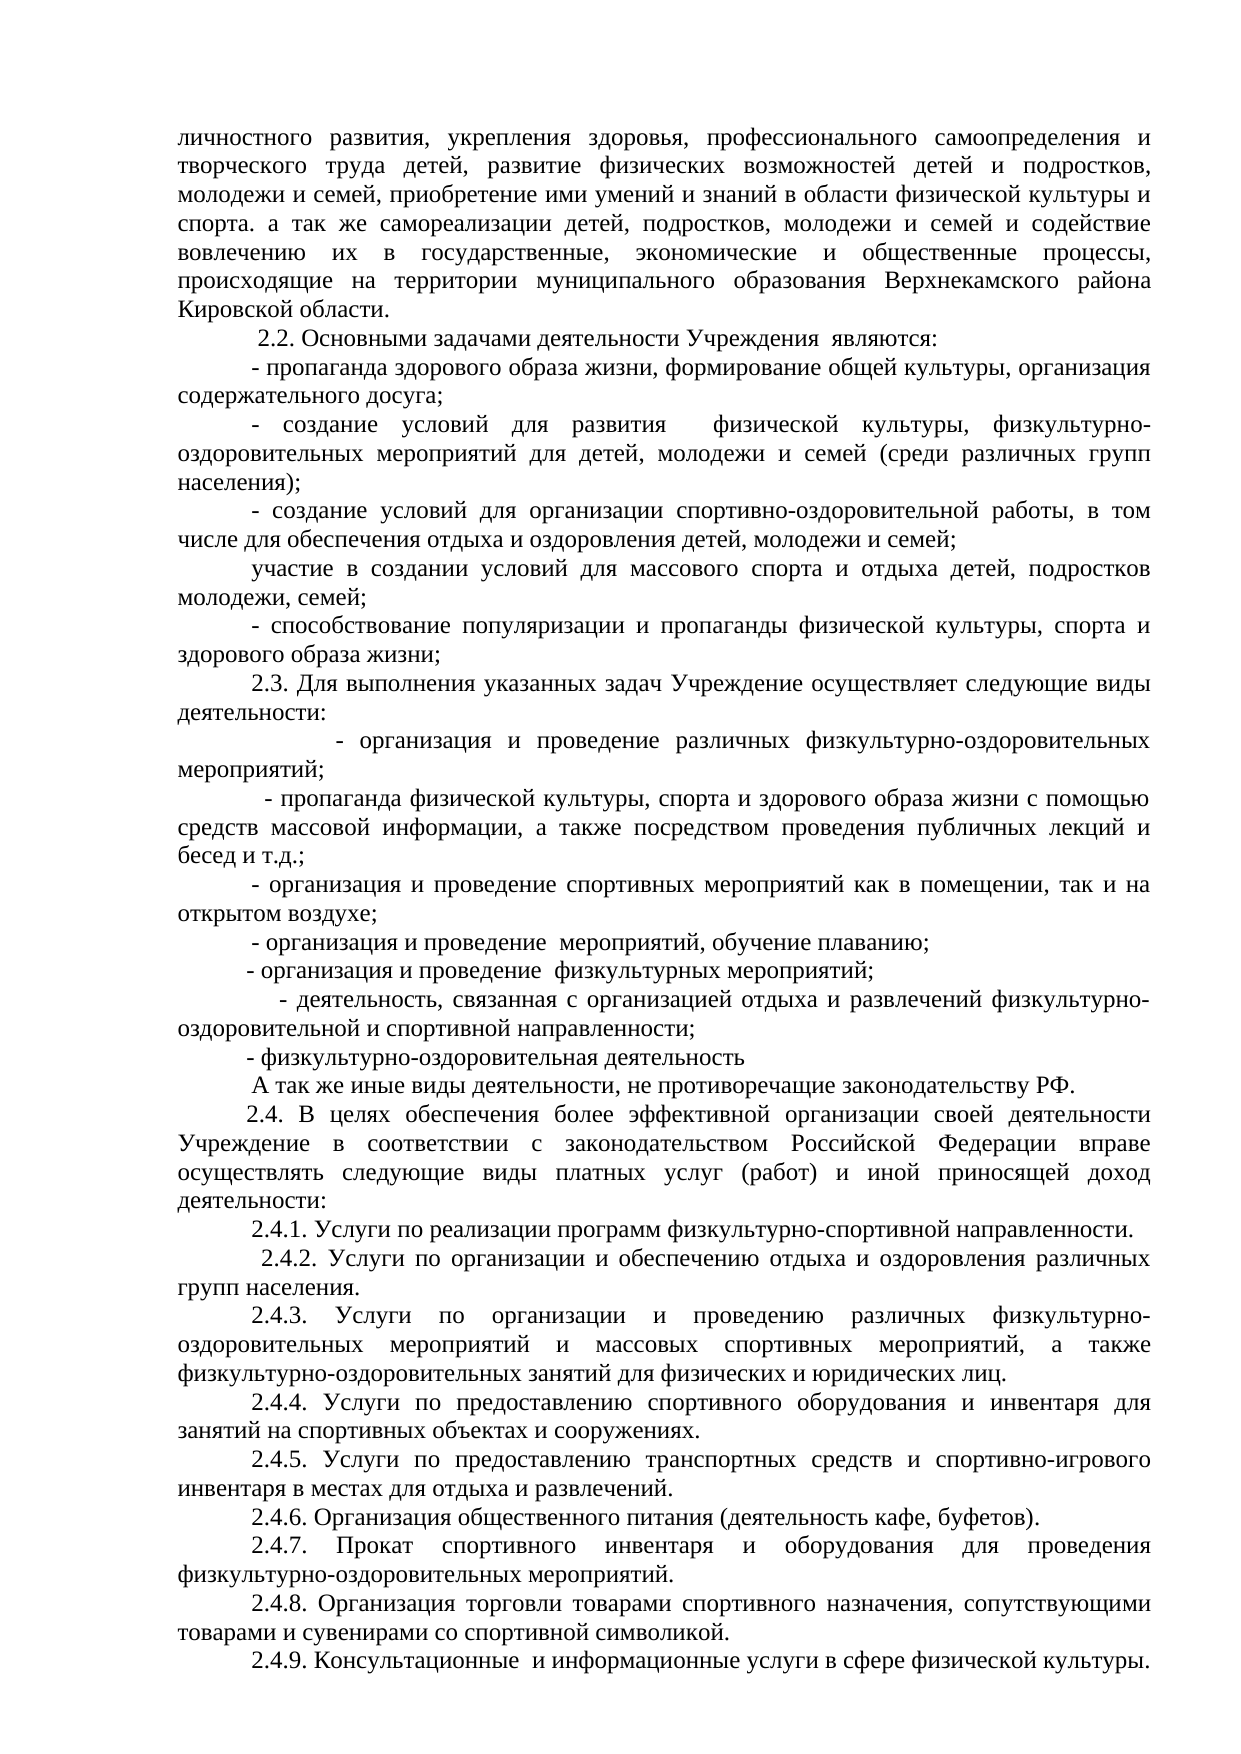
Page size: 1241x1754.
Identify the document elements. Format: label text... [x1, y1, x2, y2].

text - пропаганда здорового образа жизни, формирование общей культуры, организация содержательного досуга; [177, 352, 1152, 409]
text - организация и проведение физкультурных мероприятий; [177, 956, 1152, 984]
text - пропаганда физической культуры, спорта и здорового образа жизни с помощью средств массовой информации, а также посредством проведения публичных лекций и бесед и т.д.; [177, 783, 1152, 869]
text 2.4.9. Консультационные и информационные услуги в сфере физической культуры. [177, 1646, 1152, 1674]
text - деятельность, связанная с организацией отдыха и развлечений физкультурно-оздоровительной и спортивной направленности; [177, 984, 1152, 1042]
text 2.4. В целях обеспечения более эффективной организации своей деятельности Учреждение в соответствии с законодательством Российской Федерации вправе осуществлять следующие виды платных услуг (работ) и иной приносящей доход деятельности: [177, 1099, 1152, 1214]
text - организация и проведение различных физкультурно-оздоровительных мероприятий; [177, 726, 1152, 783]
text А так же иные виды деятельности, не противоречащие законодательству РФ. [177, 1071, 1152, 1099]
text 2.4.5. Услуги по предоставлению транспортных средств и спортивно-игрового инвентаря в местах для отдыха и развлечений. [177, 1444, 1152, 1502]
text - организация и проведение спортивных мероприятий как в помещении, так и на открытом воздухе; [177, 869, 1152, 927]
text 2.4.6. Организация общественного питания (деятельность кафе, буфетов). [177, 1502, 1152, 1531]
text 2.2. Основными задачами деятельности Учреждения являются: [177, 323, 1152, 352]
text личностного развития, укрепления здоровья, профессионального самоопределения и творческого труда детей, развитие физических возможностей детей и подростков, молодежи и семей, приобретение ими умений и знаний в области физической культуры и спорта. а так же самореализации детей, подростков, молодежи и семей и содействие вовлечению их в государственные, экономические и общественные процессы, происходящие на территории муниципального образования Верхнекамского района Кировской области. [177, 122, 1152, 323]
text 2.4.8. Организация торговли товарами спортивного назначения, сопутствующими товарами и сувенирами со спортивной символикой. [177, 1588, 1152, 1646]
text 2.4.1. Услуги по реализации программ физкультурно-спортивной направленности. [177, 1214, 1152, 1243]
text - способствование популяризации и пропаганды физической культуры, спорта и здорового образа жизни; [177, 611, 1152, 668]
text 2.4.3. Услуги по организации и проведению различных физкультурно-оздоровительных мероприятий и массовых спортивных мероприятий, а также физкультурно-оздоровительных занятий для физических и юридических лиц. [177, 1301, 1152, 1387]
text 2.4.2. Услуги по организации и обеспечению отдыха и оздоровления различных групп населения. [177, 1243, 1152, 1301]
text - создание условий для организации спортивно-оздоровительной работы, в том числе для обеспечения отдыха и оздоровления детей, молодежи и семей; [177, 496, 1152, 553]
text 2.3. Для выполнения указанных задач Учреждение осуществляет следующие виды деятельности: [177, 668, 1152, 726]
text - организация и проведение мероприятий, обучение плаванию; [177, 927, 1152, 956]
text 2.4.4. Услуги по предоставлению спортивного оборудования и инвентаря для занятий на спортивных объектах и сооружениях. [177, 1387, 1152, 1444]
text - физкультурно-оздоровительная деятельность [177, 1042, 1152, 1071]
text 2.4.7. Прокат спортивного инвентаря и оборудования для проведения физкультурно-оздоровительных мероприятий. [177, 1531, 1152, 1588]
text - создание условий для развития физической культуры, физкультурно-оздоровительных мероприятий для детей, молодежи и семей (среди различных групп населения); [177, 409, 1152, 496]
text участие в создании условий для массового спорта и отдыха детей, подростков молодежи, семей; [177, 553, 1152, 611]
